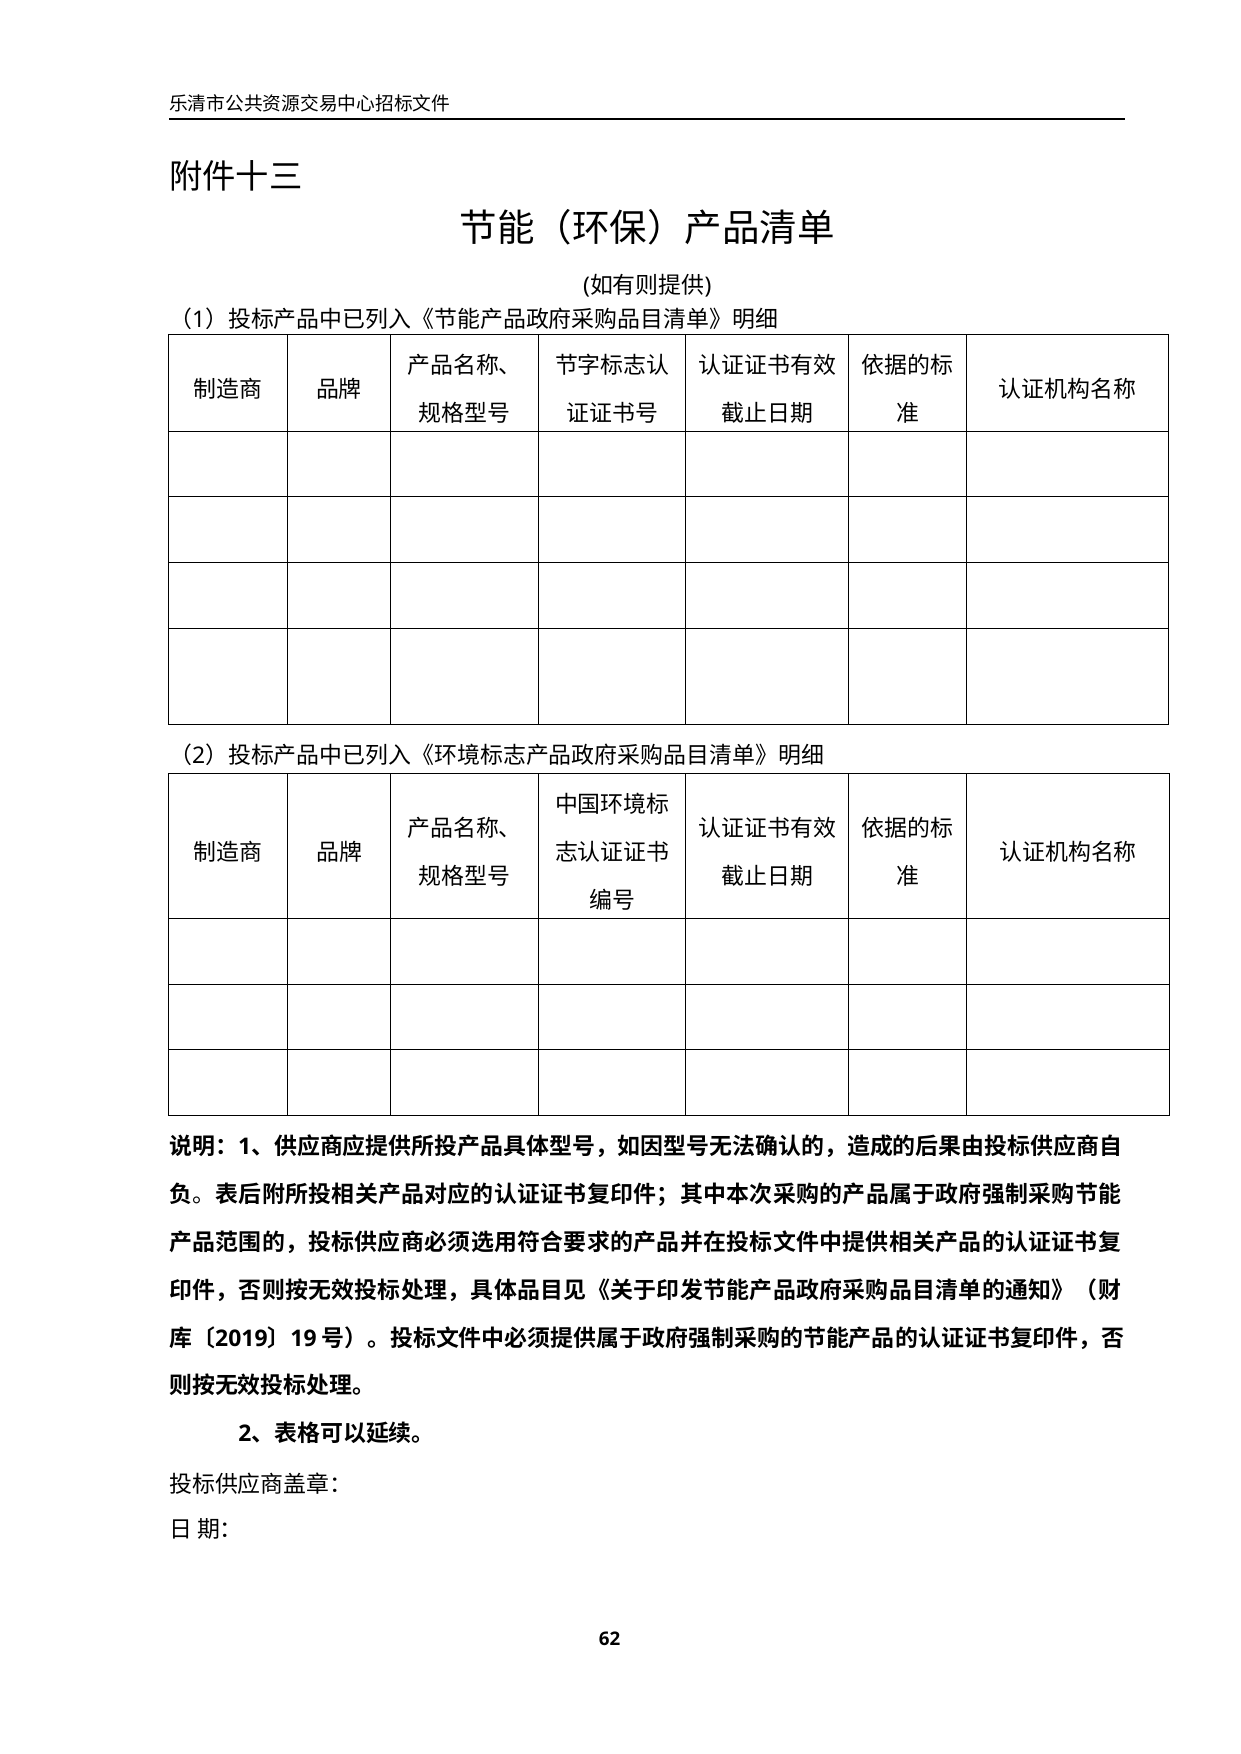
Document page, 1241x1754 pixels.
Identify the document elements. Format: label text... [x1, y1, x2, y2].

table_cell [686, 497, 848, 562]
table_header 中国环境标志认证证书编号 [539, 774, 685, 918]
table_cell [169, 985, 287, 1049]
table_header 制造商 [169, 774, 287, 918]
table_header 节字标志认证证书号 [539, 335, 685, 431]
table_cell [686, 432, 848, 496]
table_header 品牌 [288, 774, 390, 918]
table_cell [169, 629, 287, 724]
table_header 认证证书有效截止日期 [686, 774, 848, 918]
table_cell [288, 985, 390, 1049]
table_header 认证机构名称 [967, 774, 1169, 918]
table_cell [686, 985, 848, 1049]
table_cell [391, 432, 538, 496]
table_cell [686, 629, 848, 724]
table_header 产品名称、 规格型号 [391, 774, 538, 918]
table_cell [539, 629, 685, 724]
text （1）投标产品中已列入《节能产品政府采购品目清单》明细 [169, 300, 1125, 334]
table_header 产品名称、 规格型号 [391, 335, 538, 431]
text (如有则提供) [169, 252, 1125, 300]
text 投标供应商盖章： [169, 1451, 1125, 1499]
table_cell [288, 629, 390, 724]
table_cell [967, 919, 1169, 984]
table_cell [849, 919, 966, 984]
table_cell [169, 919, 287, 984]
table_cell [288, 919, 390, 984]
table_cell [391, 497, 538, 562]
table_cell [288, 497, 390, 562]
table_cell [288, 563, 390, 627]
table_cell [849, 432, 966, 496]
table_header 品牌 [288, 335, 390, 431]
text 2、表格可以延续。 [169, 1403, 1125, 1451]
text 日 期： [169, 1499, 1125, 1547]
table_header 制造商 [169, 335, 287, 431]
table_cell [539, 497, 685, 562]
table_cell [539, 563, 685, 627]
table_cell [849, 985, 966, 1049]
table_cell [967, 985, 1169, 1049]
text 节能（环保）产品清单 [169, 198, 1125, 252]
text 说明：1、供应商应提供所投产品具体型号，如因型号无法确认的，造成的后果由投标供应商自负。表后附所投相关产品对应的认证证书复印件；其中本次采购的产品属于政府强制采购节能产品范围的，投标供应商必须选用符合要求的产品并在投标文件中提供相关产品的认证证书复印件，否则按无效投标处理，具体品目见《关于印发节能产品政府采购品目清单的通知》（财库〔2019〕19号）。投标文件中必须提供属于政府强制采购的节能产品的认证证书复印件，否则按无效投标处理。 [169, 1116, 1125, 1403]
table_cell [849, 1050, 966, 1115]
table_cell [686, 919, 848, 984]
table_cell [169, 1050, 287, 1115]
table_cell [849, 497, 966, 562]
table_cell [391, 985, 538, 1049]
table_cell [539, 1050, 685, 1115]
table_cell [391, 629, 538, 724]
text （2）投标产品中已列入《环境标志产品政府采购品目清单》明细 [169, 725, 1125, 773]
table_cell [169, 432, 287, 496]
table_cell [686, 1050, 848, 1115]
table_cell [539, 919, 685, 984]
table_cell [169, 497, 287, 562]
table_cell [967, 497, 1168, 562]
table_cell [539, 985, 685, 1049]
table_cell [288, 1050, 390, 1115]
table_header 依据的标准 [849, 335, 966, 431]
table_cell [391, 1050, 538, 1115]
table_cell [686, 563, 848, 627]
table_header 认证证书有效截止日期 [686, 335, 848, 431]
table_cell [967, 432, 1168, 496]
table_cell [391, 563, 538, 627]
table_cell [967, 563, 1168, 627]
table_cell [967, 629, 1168, 724]
table_cell [169, 563, 287, 627]
table_cell [391, 919, 538, 984]
text 附件十三 [169, 150, 1125, 198]
table_cell [849, 629, 966, 724]
table_cell [967, 1050, 1169, 1115]
table_cell [539, 432, 685, 496]
table_header 认证机构名称 [967, 335, 1168, 431]
table_cell [288, 432, 390, 496]
table_header 依据的标准 [849, 774, 966, 918]
table_cell [849, 563, 966, 627]
